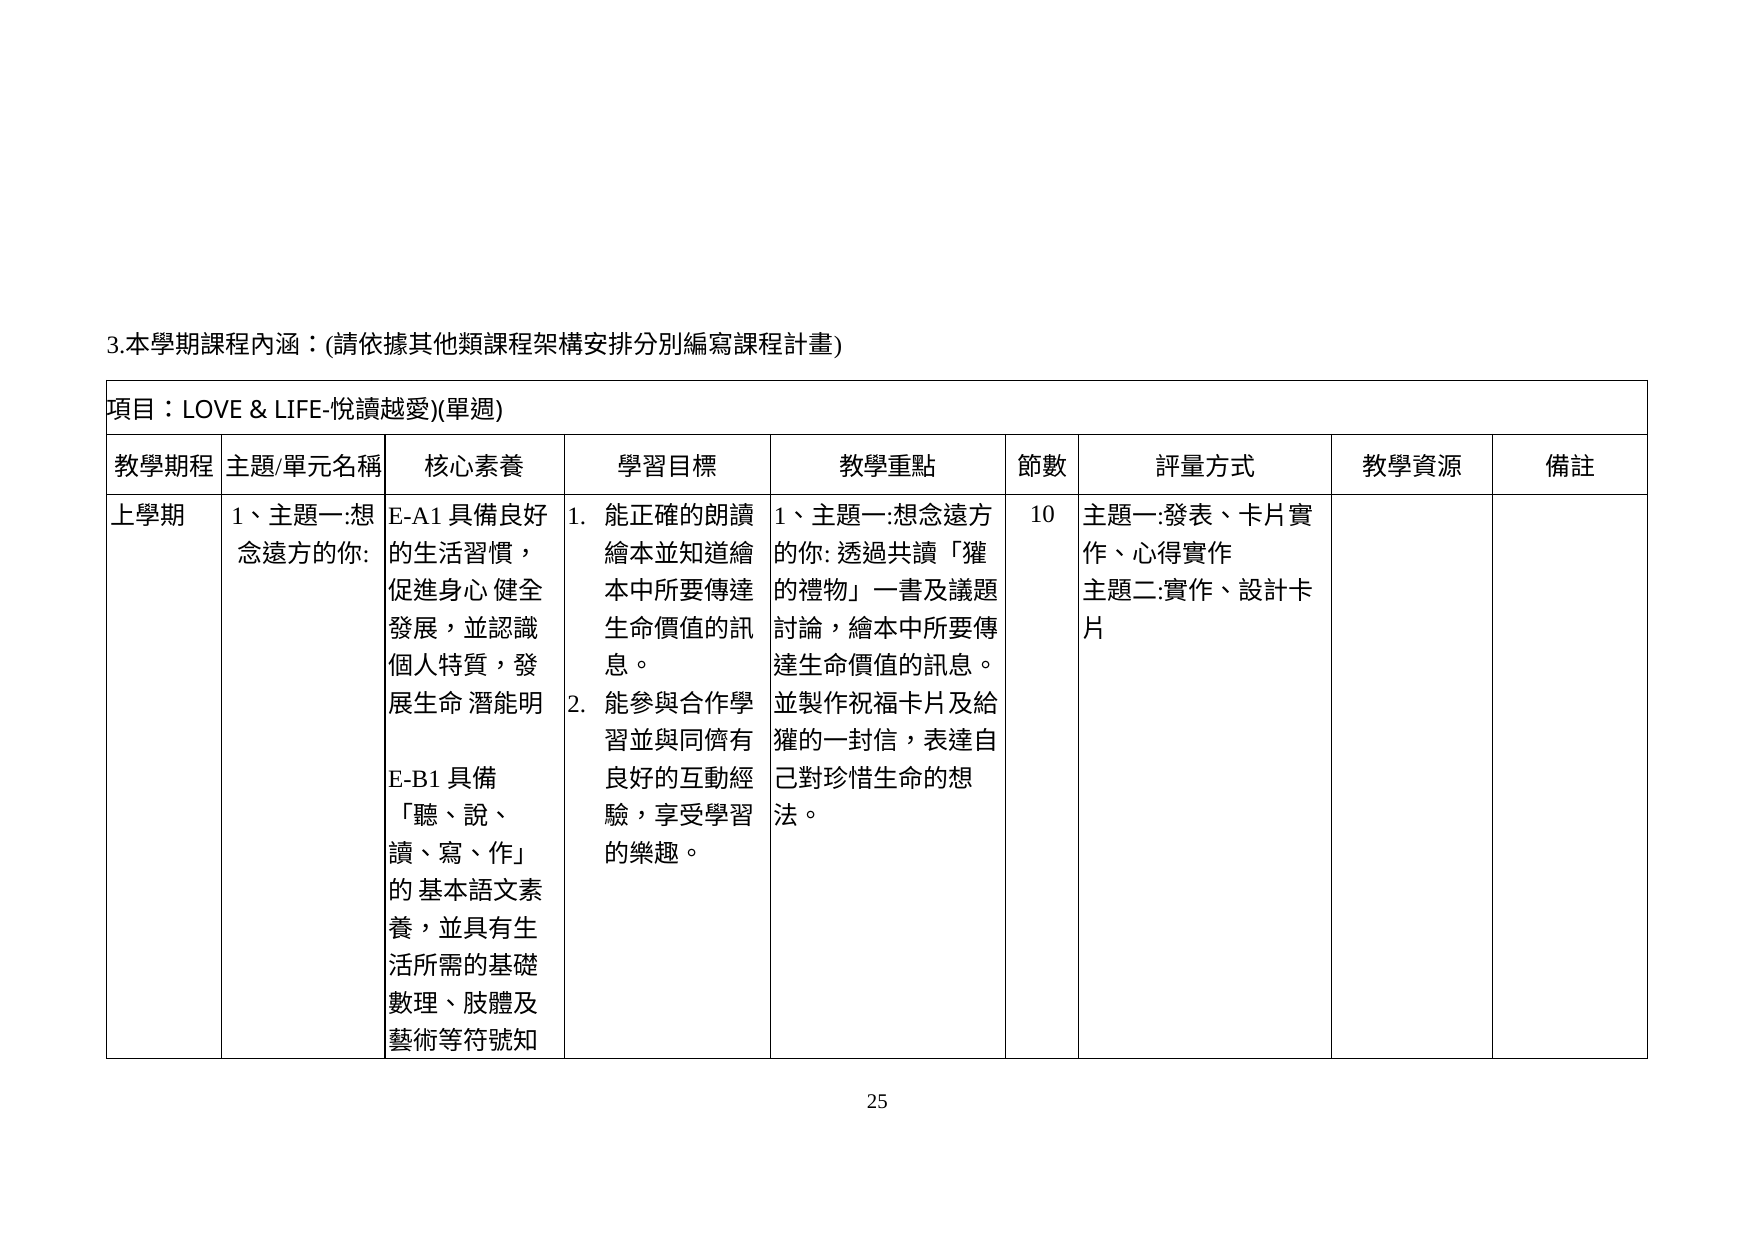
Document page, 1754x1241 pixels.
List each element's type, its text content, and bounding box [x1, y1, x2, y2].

table_cell 教學資源 [1332, 435, 1492, 494]
text 3.本學期課程內涵：(請依據其他類課程架構安排分別編寫課程計畫) [106, 325, 1648, 361]
table_cell 教學期程 [107, 435, 221, 494]
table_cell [1079, 495, 1331, 1058]
table_cell 主題/單元名稱 [222, 435, 384, 494]
table_header 項目：LOVE & LIFE-悅讀越愛)(單週) [107, 381, 1647, 434]
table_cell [386, 495, 564, 1058]
table_cell 核心素養 [386, 435, 564, 494]
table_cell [771, 495, 1005, 1058]
table_cell 10 [1006, 495, 1078, 1058]
table_cell 教學重點 [771, 435, 1005, 494]
table_cell 節數 [1006, 435, 1078, 494]
table_cell 評量方式 [1079, 435, 1331, 494]
table_cell 備註 [1493, 435, 1647, 494]
table_cell 學習目標 [565, 435, 770, 494]
table_cell [1332, 495, 1492, 1058]
table_cell [1493, 495, 1647, 1058]
table_cell 上學期 [107, 495, 221, 1058]
table_cell 1、主題一:想念遠方的你: [222, 495, 384, 1058]
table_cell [565, 495, 770, 1058]
